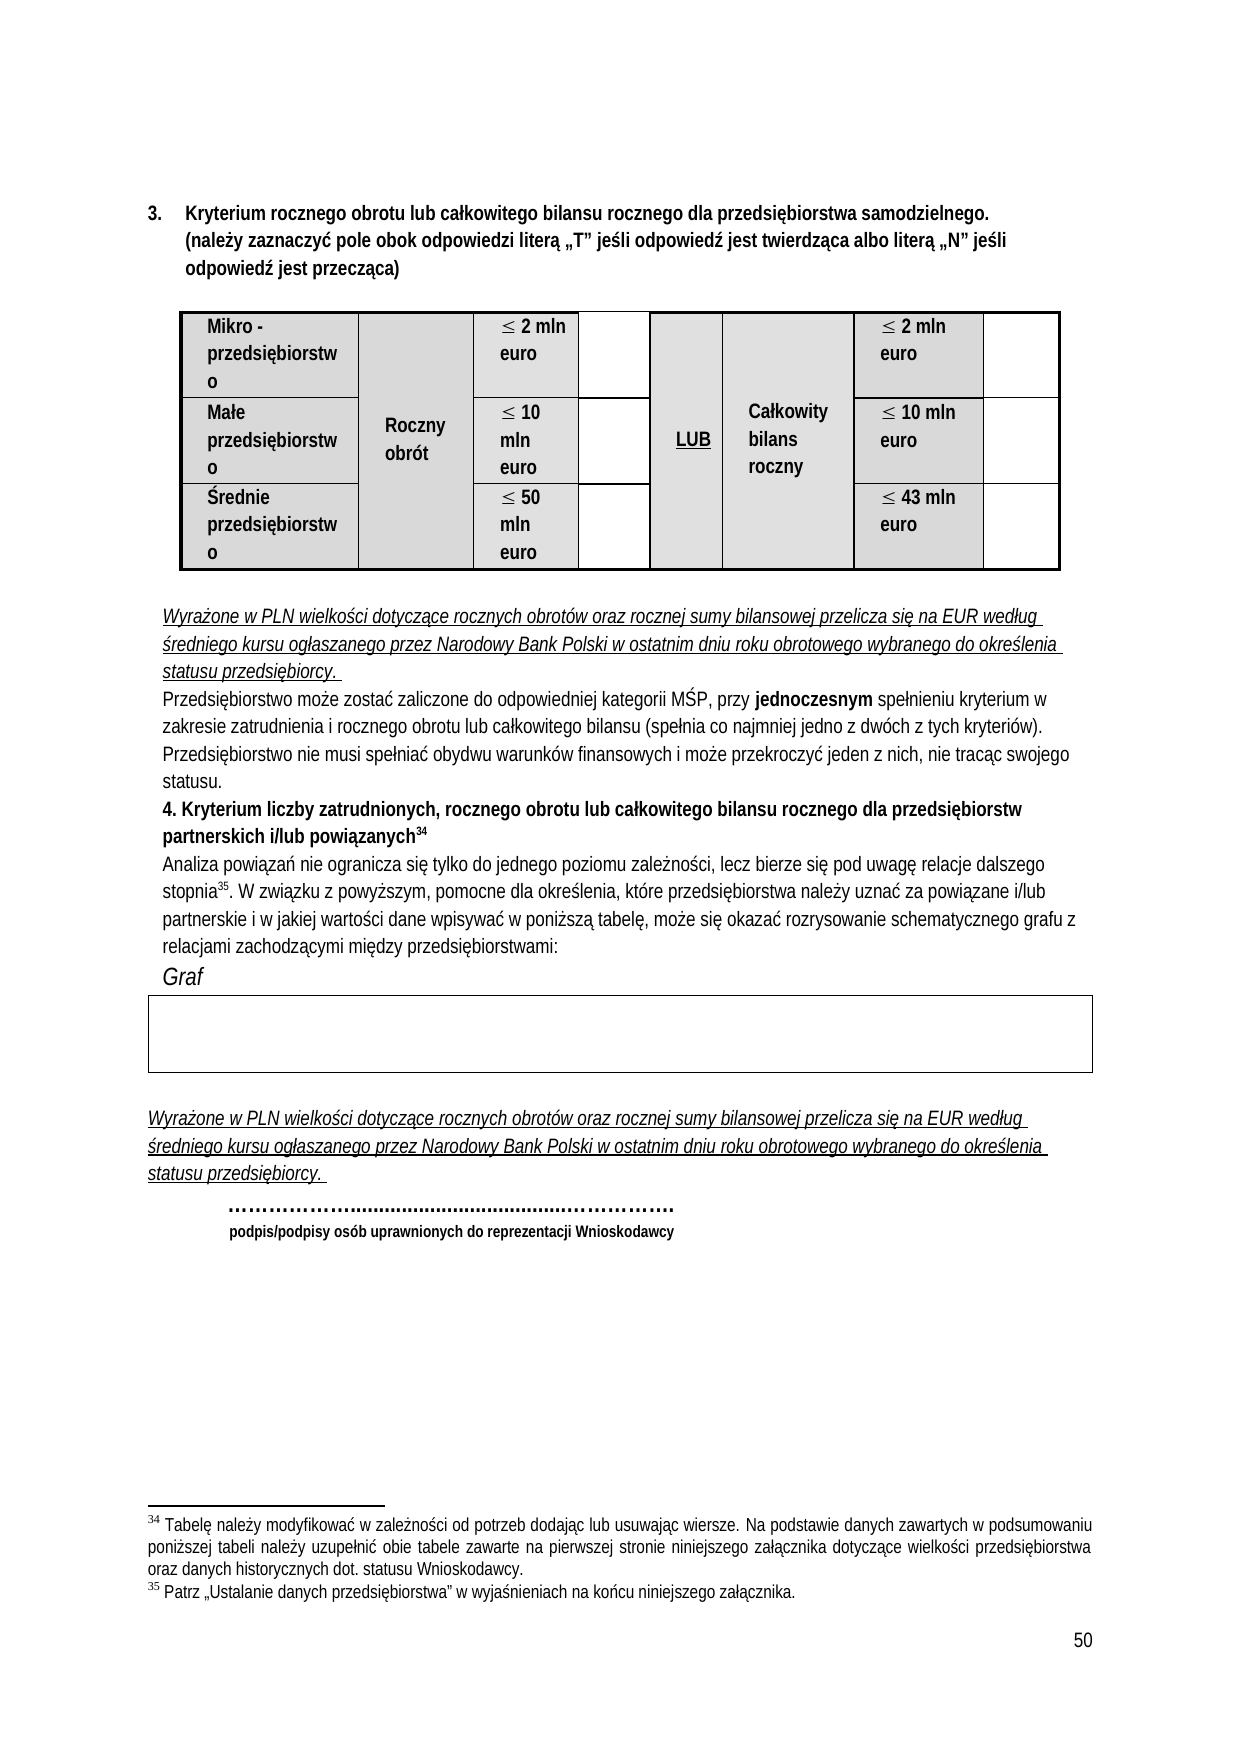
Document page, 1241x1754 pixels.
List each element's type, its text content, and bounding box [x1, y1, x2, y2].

table_cell 10 mln euro [474, 398, 578, 483]
table_header Całkowity bilans roczny [723, 314, 853, 568]
table_header Roczny obrót [359, 314, 473, 568]
table_header [579, 312, 649, 397]
table_cell Małe przedsiębiorstwo [183, 398, 358, 483]
table_header Mikro -przedsiębiorstwo [183, 314, 358, 397]
text Graf [162, 962, 1093, 990]
table_cell Średnie przedsiębiorstwo [183, 484, 358, 568]
table_header [984, 314, 1058, 397]
table_header LUB [651, 314, 722, 568]
table_cell 43 mln euro [855, 484, 983, 568]
table_cell [984, 398, 1058, 483]
text Przedsiębiorstwo może zostać zaliczone do odpowiedniej kategorii MŚP, przy jednoczesnym spełnieniu kryterium w zakresie zatrudnienia i rocznego obrotu lub całkowitego bilansu (spełnia co najmniej jedno z dwóch z tych kryteriów). Przedsiębiorstwo nie musi spełniać obydwu warunków finansowych i może przekroczyć jeden z nich, nie tracąc swojego statusu. [162, 687, 1093, 793]
table_cell [579, 399, 649, 483]
table_header 2 mln euro [855, 314, 983, 397]
table_cell [579, 485, 649, 568]
table_cell [984, 484, 1058, 568]
table_cell 10 mln euro [855, 399, 983, 483]
text Wyrażone w PLN wielkości dotyczące rocznych obrotów oraz rocznej sumy bilansowej przelicza się na EUR według średniego kursu ogłaszanego przez Narodowy Bank Polski w ostatnim dniu roku obrotowego wybranego do określenia statusu przedsiębiorcy. [148, 1106, 1093, 1185]
table_header 2 mln euro [474, 314, 578, 397]
text Wyrażone w PLN wielkości dotyczące rocznych obrotów oraz rocznej sumy bilansowej przelicza się na EUR według średniego kursu ogłaszanego przez Narodowy Bank Polski w ostatnim dniu roku obrotowego wybranego do określenia statusu przedsiębiorcy. [162, 604, 1093, 683]
table_cell 50 mln euro [474, 484, 578, 568]
text 4. Kryterium liczby zatrudnionych, rocznego obrotu lub całkowitego bilansu rocznego dla przedsiębiorstw partnerskich i/lub powiązanych Analiza powiązań nie ogranicza się tylko do jednego poziomu zależności, lecz bierze się pod uwagę relacje dalszego stopnia. W związku z powyższym, pomocne dla określenia, które przedsiębiorstwa należy uznać za powiązane i/lub partnerskie i w jakiej wartości dane wpisywać w poniższą tabelę, może się okazać rozrysowanie schematycznego grafu z relacjami zachodzącymi między przedsiębiorstwami: [162, 797, 1093, 958]
text ………………......................................……………. [162, 1188, 1093, 1217]
table_header [149, 996, 1092, 1072]
list Kryterium rocznego obrotu lub całkowitego bilansu rocznego dla przedsiębiorstwa samodzielnego. (należy zaznaczyć pole obok odpowiedzi literą „T” jeśli odpowiedź jest twierdząca albo literą „N” jeśli odpowiedź jest przecząca) [148, 201, 1093, 279]
text podpis/podpisy osób uprawnionych do reprezentacji Wnioskodawcy [162, 1221, 1093, 1241]
